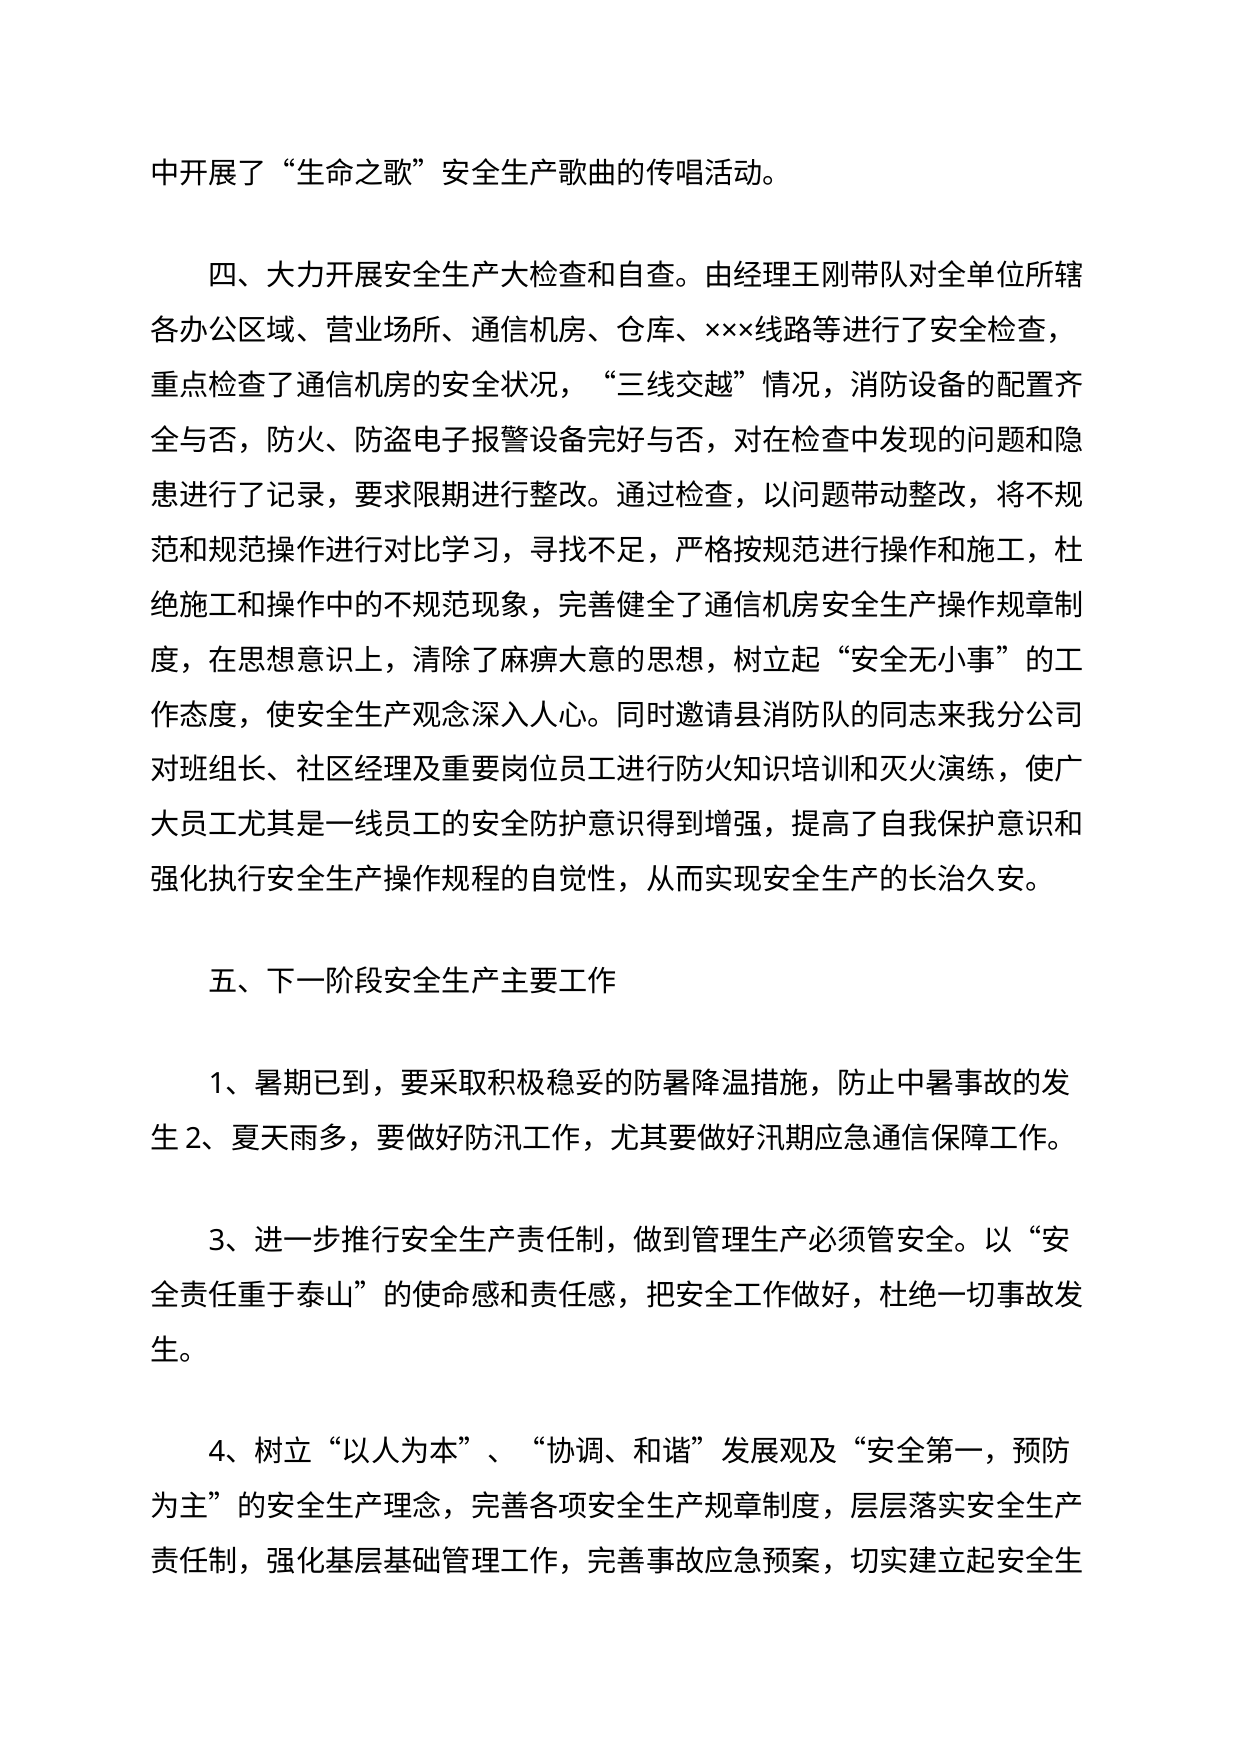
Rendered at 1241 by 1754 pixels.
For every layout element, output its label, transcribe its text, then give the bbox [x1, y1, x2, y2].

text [150, 150, 1090, 192]
text 五、下一阶段安全生产主要工作 [150, 957, 1090, 1000]
text 3、进一步推行安全生产责任制，做到管理生产必须管安全。以“安全责任重于泰山”的使命感和责任感，把安全工作做好，杜绝一切事故发生。 [150, 1216, 1090, 1368]
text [150, 1428, 1090, 1580]
text 四、大力开展安全生产大检查和自查。由经理王刚带队对全单位所辖各办公区域、营业场所、通信机房、仓库、×××线路等进行了安全检查，重点检查了通信机房的安全状况，“三线交越”情况，消防设备的配置齐全与否，防火、防盗电子报警设备完好与否，对在检查中发现的问题和隐患进行了记录，要求限期进行整改。通过检查，以问题带动整改，将不规范和规范操作进行对比学习，寻找不足，严格按规范进行操作和施工，杜绝施工和操作中的不规范现象，完善健全了通信机房安全生产操作规章制度，在思想意识上，清除了麻痹大意的思想，树立起“安全无小事”的工作态度，使安全生产观念深入人心。同时邀请县消防队的同志来我分公司对班组长、社区经理及重要岗位员工进行防火知识培训和灭火演练，使广大员工尤其是一线员工的安全防护意识得到增强，提高了自我保护意识和强化执行安全生产操作规程的自觉性，从而实现安全生产的长治久安。 [150, 252, 1090, 898]
text 1、暑期已到，要采取积极稳妥的防暑降温措施，防止中暑事故的发生2、夏天雨多，要做好防汛工作，尤其要做好汛期应急通信保障工作。 [150, 1059, 1090, 1157]
